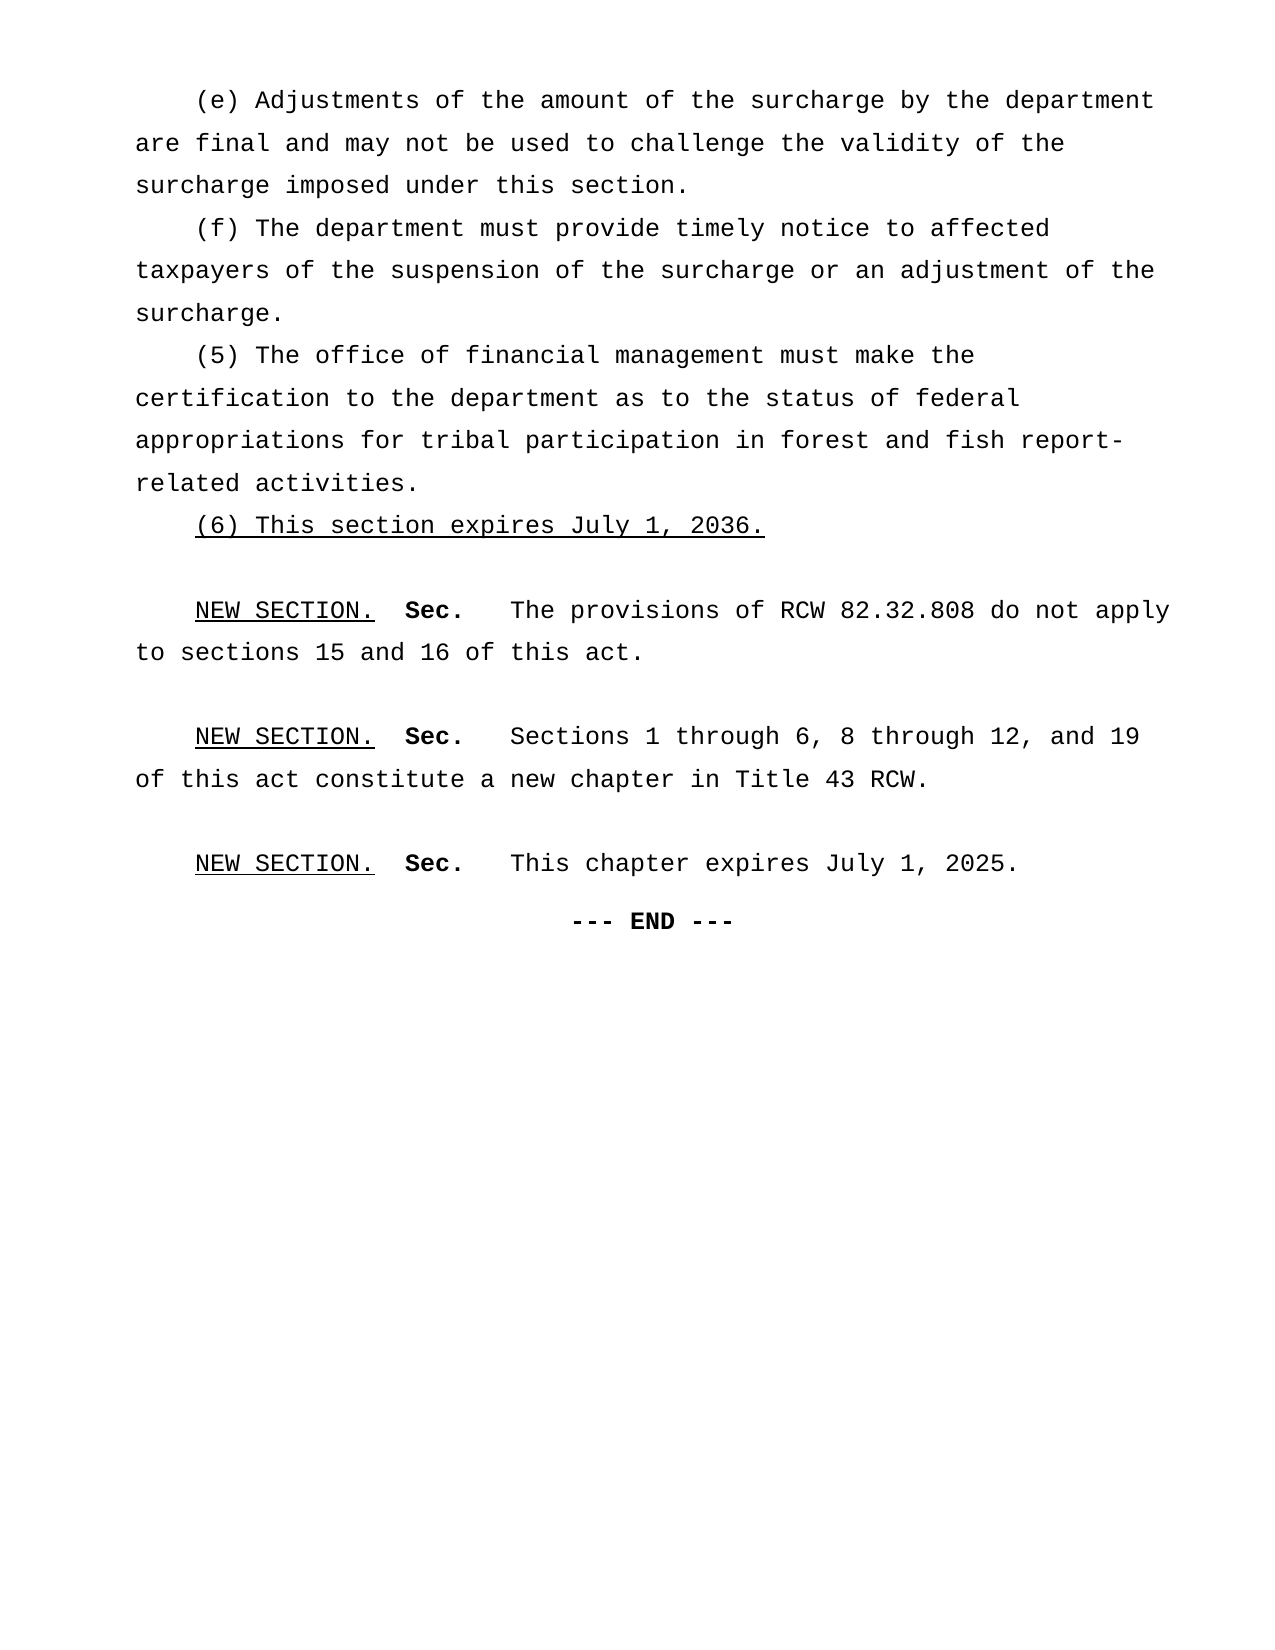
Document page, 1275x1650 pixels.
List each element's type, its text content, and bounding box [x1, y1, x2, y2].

text NEW SECTION. Sec. The provisions of RCW 82.32.808 do not apply to sections 15 and 16 of this act. [135, 584, 1170, 669]
text NEW SECTION. Sec. This chapter expires July 1, 2025. [135, 837, 1170, 880]
text (e) Adjustments of the amount of the surcharge by the department are final and may not be used to challenge the validity of the surcharge imposed under this section. [135, 75, 1170, 202]
text --- END --- [135, 908, 1170, 937]
text (6) This section expires July 1, 2036. [135, 500, 1170, 542]
text NEW SECTION. Sec. Sections 1 through 6, 8 through 12, and 19 of this act constitute a new chapter in Title 43 RCW. [135, 711, 1170, 796]
text (f) The department must provide timely notice to affected taxpayers of the suspension of the surcharge or an adjustment of the surcharge. [135, 202, 1170, 330]
text (5) The office of financial management must make the certification to the department as to the status of federal appropriations for tribal participation in forest and fish report-related activities. [135, 330, 1170, 500]
